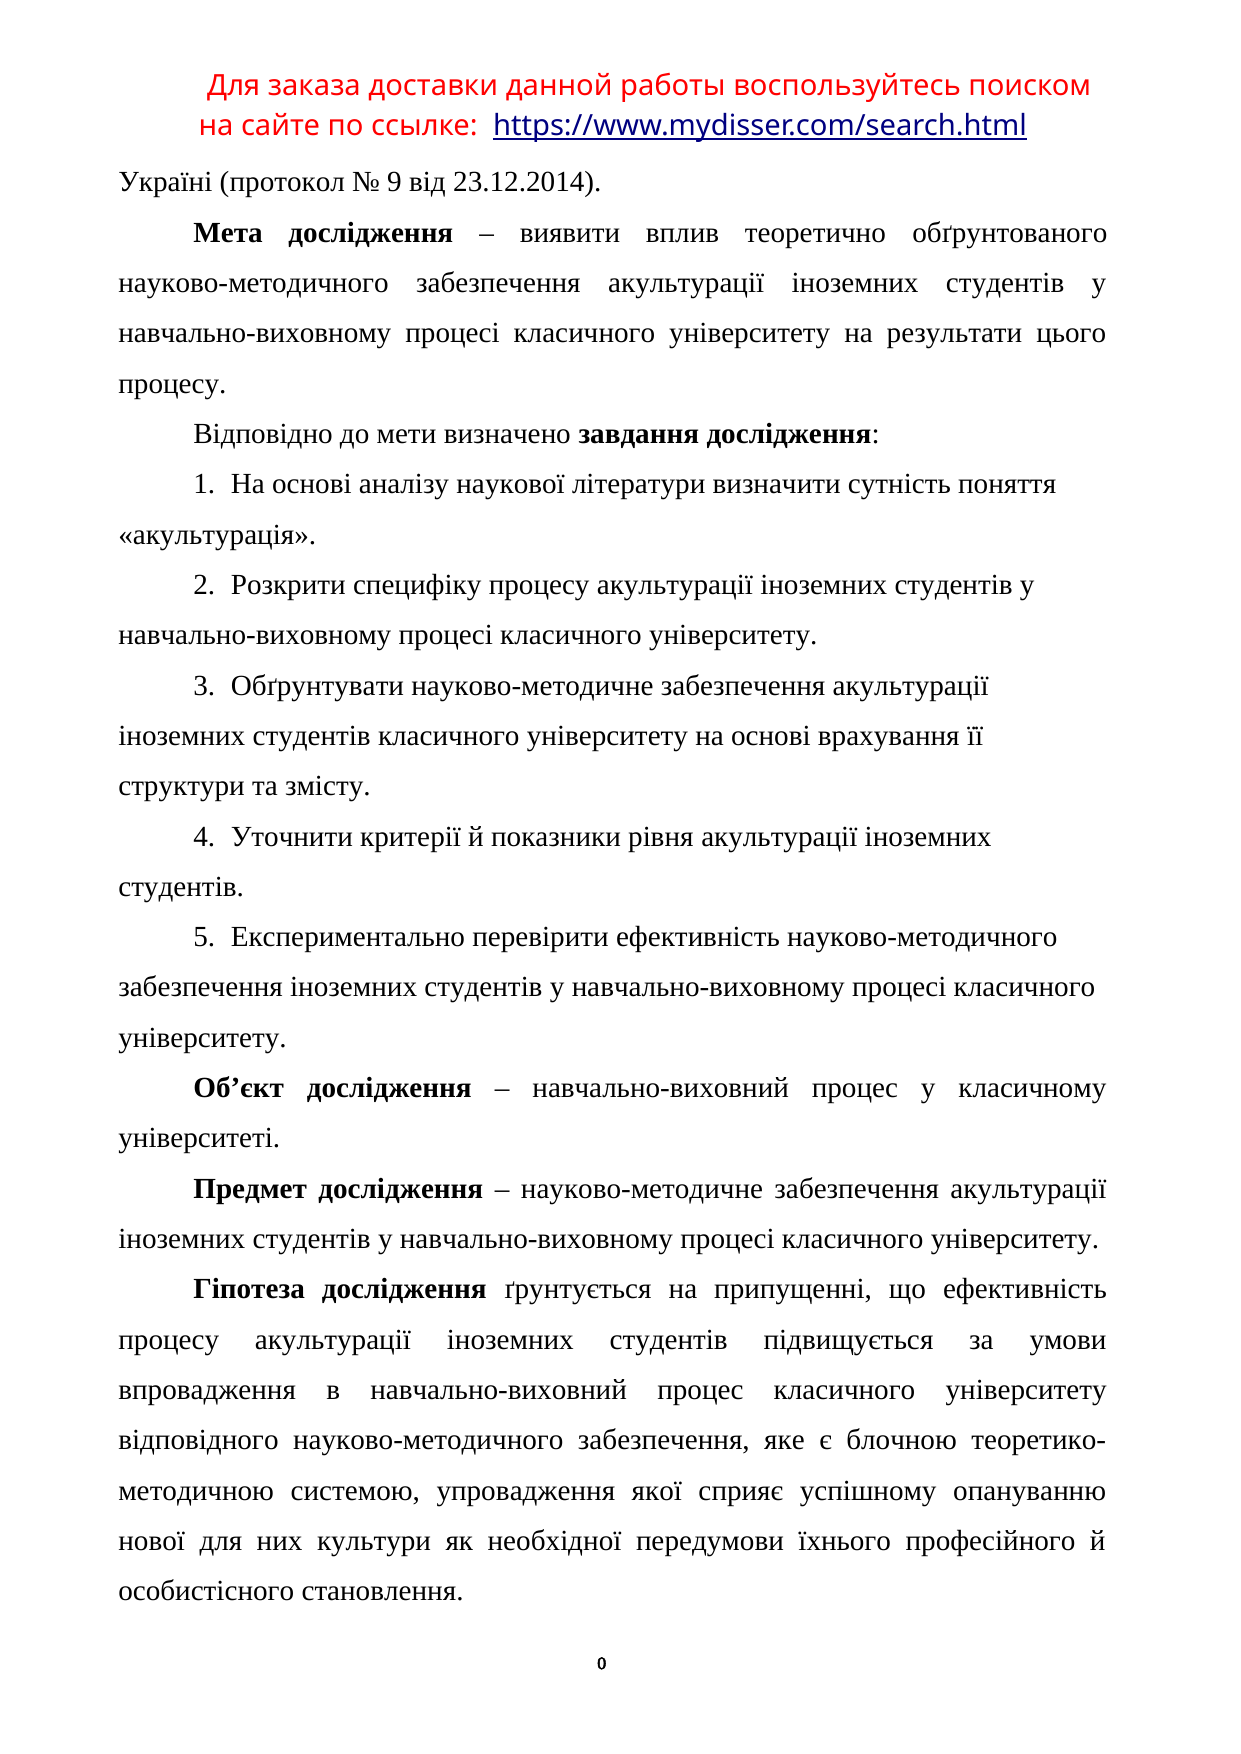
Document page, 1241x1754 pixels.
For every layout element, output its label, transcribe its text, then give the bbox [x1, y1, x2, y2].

list Розкрити специфіку процесу акультурації іноземних студентів у навчально-виховному процесі класичного університету. [118, 567, 1107, 651]
text Мета дослідження – виявити вплив теоретично обґрунтованого науково-методичного забезпечення акультурації іноземних студентів у навчально-виховному процесі класичного університету на результати цього процесу. [118, 215, 1107, 399]
text Гіпотеза дослідження ґрунтується на припущенні, що ефективність процесу акультурації іноземних студентів підвищується за умови впровадження в навчально-виховний процес класичного університету відповідного науково-методичного забезпечення, яке є блочною теоретико-методичною системою, упровадження якої сприяє успішному опануванню нової для них культури як необхідної передумови їхнього професійного й особистісного становлення. [118, 1271, 1107, 1607]
text Відповідно до мети визначено завдання дослідження: [118, 416, 1107, 450]
list На основі аналізу наукової літератури визначити сутність поняття «акультурація». [118, 466, 1107, 550]
list Експериментально перевірити ефективність науково-методичного забезпечення іноземних студентів у навчально-виховному процесі класичного університету. [118, 919, 1107, 1053]
list Обґрунтувати науково-методичне забезпечення акультурації іноземних студентів класичного університету на основі врахування її структури та змісту. [118, 668, 1107, 802]
text Предмет дослідження – науково-методичне забезпечення акультурації іноземних студентів у навчально-виховному процесі класичного університету. [118, 1171, 1107, 1255]
list Уточнити критерії й показники рівня акультурації іноземних студентів. [118, 819, 1107, 902]
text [118, 164, 1107, 198]
text Об’єкт дослідження – навчально-виховний процес у класичному університеті. [118, 1070, 1107, 1154]
